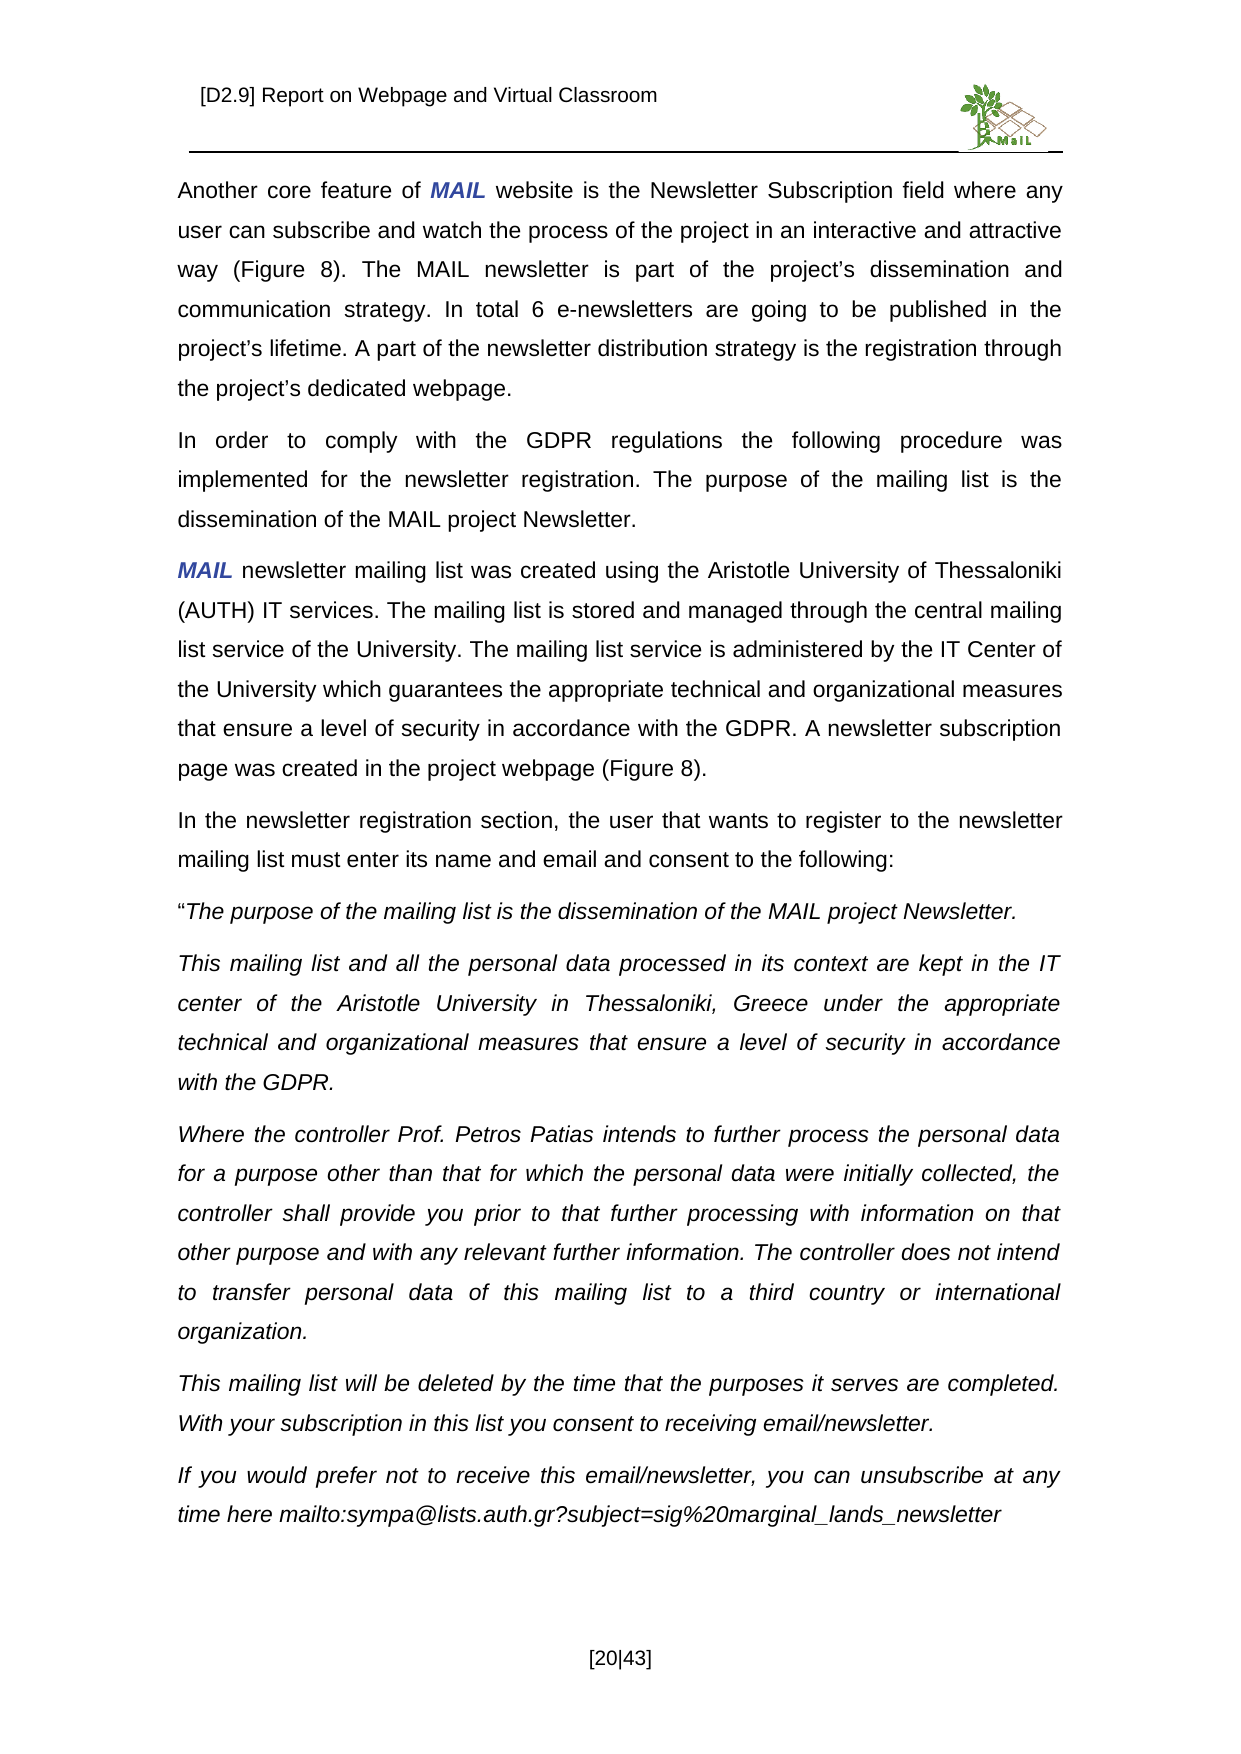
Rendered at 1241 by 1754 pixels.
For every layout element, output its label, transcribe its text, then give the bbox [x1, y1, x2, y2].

text In order to comply with the GDPR regulations the following procedure was implemented for the newsletter registration. The purpose of the mailing list is the dissemination of the MAIL project Newsletter. [177, 427, 1063, 532]
text This mailing list and all the personal data processed in its context are kept in the IT center of the Aristotle University in Thessaloniki, Greece under the appropriate technical and organizational measures that ensure a level of security in accordance with the GDPR. [177, 950, 1063, 1095]
text In the newsletter registration section, the user that wants to register to the newsletter mailing list must enter its name and email and consent to the following: [177, 807, 1063, 873]
text This mailing list will be deleted by the time that the purposes it serves are completed. With your subscription in this list you consent to receiving email/newsletter. [177, 1370, 1063, 1436]
text “The purpose of the mailing list is the dissemination of the MAIL project Newsletter. [177, 898, 1063, 925]
picture [958, 82, 1049, 152]
text If you would prefer not to receive this email/newsletter, you can unsubscribe at any time here mailto:sympa@lists.auth.gr?subject=sig%20marginal_lands_newsletter [177, 1462, 1063, 1527]
text Another core feature of MAIL website is the Newsletter Subscription field where any user can subscribe and watch the process of the project in an interactive and attractive way (Figure 8). The MAIL newsletter is part of the project’s dissemination and communication strategy. In total 6 e-newsletters are going to be published in the project’s lifetime. A part of the newsletter distribution strategy is the registration through the project’s dedicated webpage. [177, 177, 1063, 401]
text MAIL newsletter mailing list was created using the Aristotle University of Thessaloniki (AUTH) IT services. The mailing list is stored and managed through the central mailing list service of the University. The mailing list service is administered by the IT Center of the University which guarantees the appropriate technical and organizational measures that ensure a level of security in accordance with the GDPR. A newsletter subscription page was created in the project webpage (Figure 8). [177, 557, 1063, 781]
text Where the controller Prof. Petros Patias intends to further process the personal data for a purpose other than that for which the personal data were initially collected, the controller shall provide you prior to that further processing with information on that other purpose and with any relevant further information. The controller does not intend to transfer personal data of this mailing list to a third country or international organization. [177, 1121, 1063, 1344]
